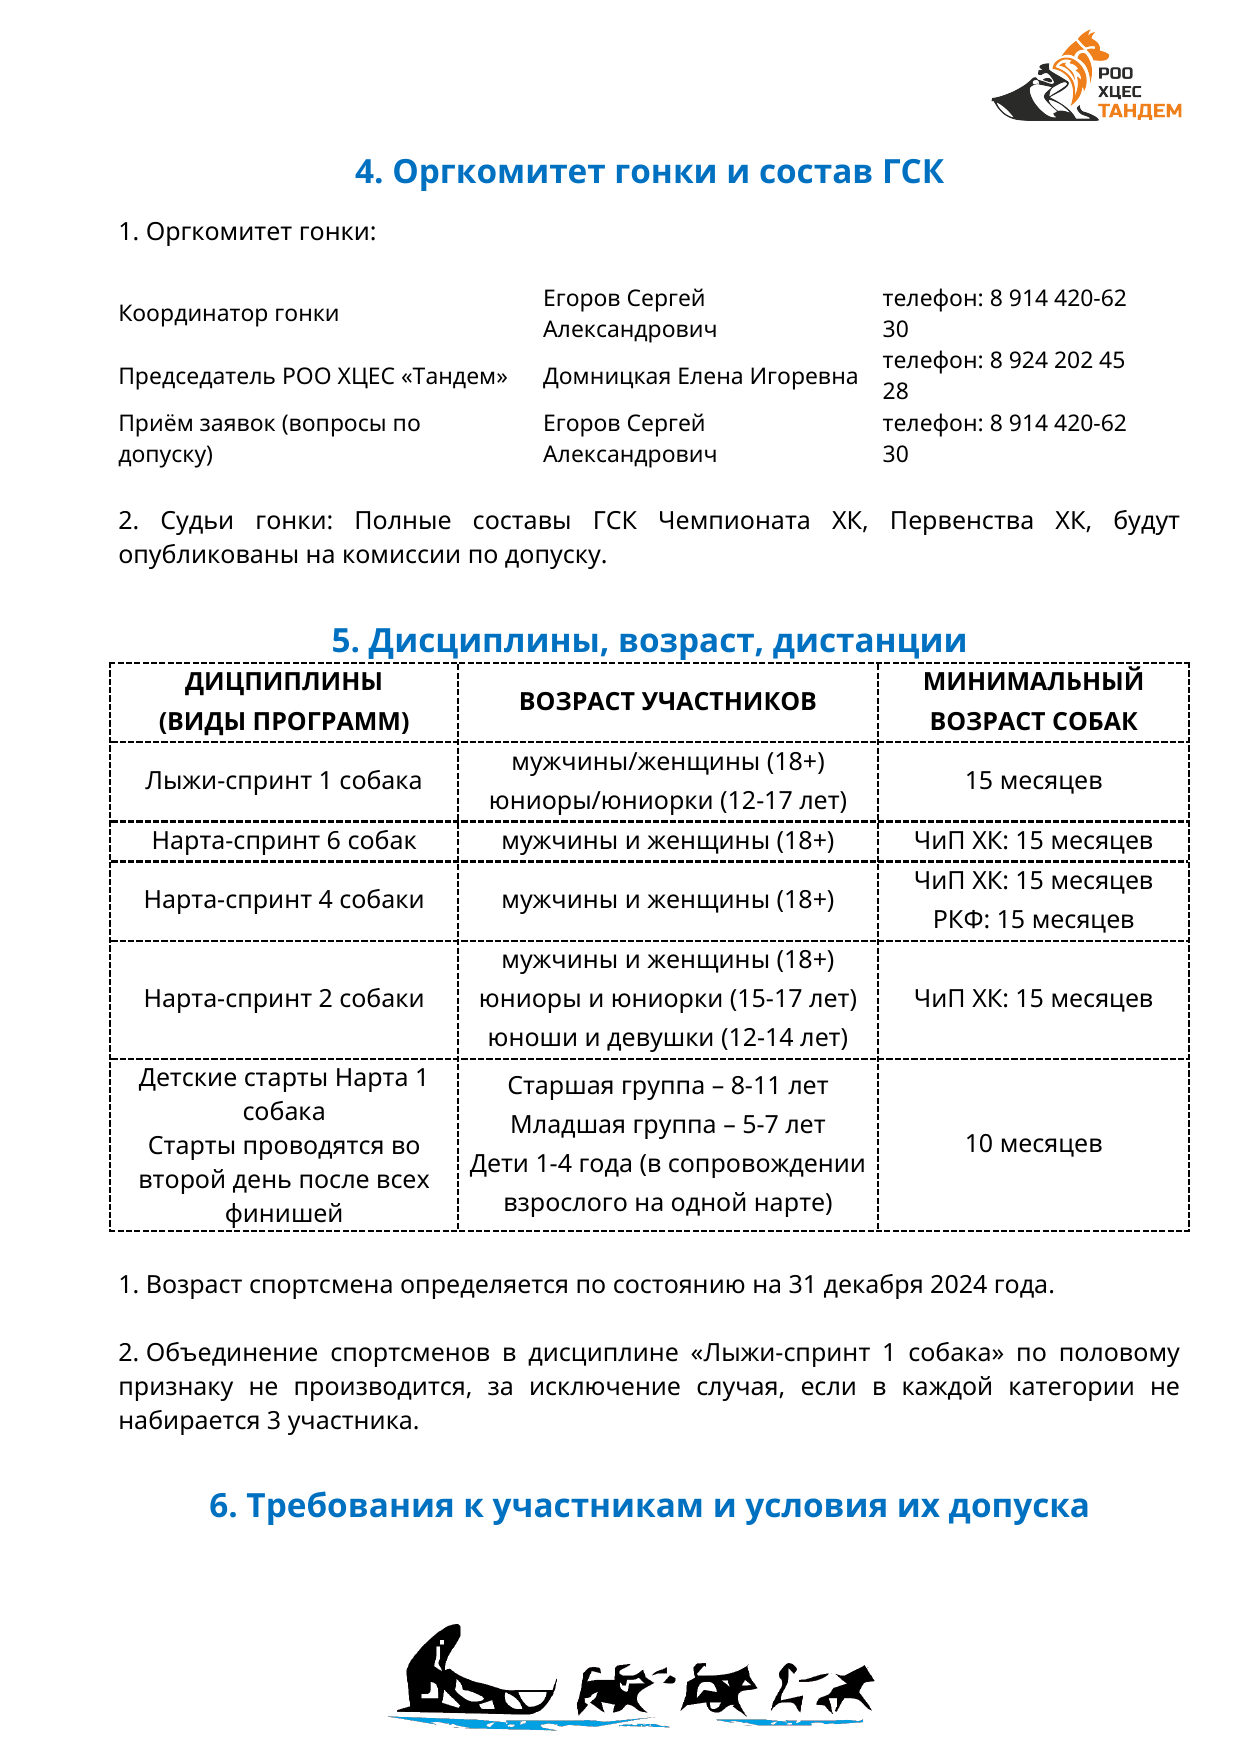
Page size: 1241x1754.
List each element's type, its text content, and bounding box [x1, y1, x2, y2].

text 6. Требования к участникам и условия их допуска [118, 1482, 1181, 1527]
table_cell Егоров Сергей Александрович [532, 406, 871, 469]
table_cell телефон: 8 924 202 45 28 [871, 344, 1167, 406]
picture [370, 1569, 913, 1740]
table_header Егоров Сергей Александрович [532, 281, 871, 344]
table_header ДИЦПИПЛИНЫ (ВИДЫ ПРОГРАММ) [110, 662, 458, 741]
table_cell Старшая группа – 8-11 лет Младшая группа – 5-7 лет Дети 1-4 года (в сопровождении взрослого на одной нарте) [458, 1058, 878, 1230]
table_cell мужчины и женщины (18+) [458, 820, 878, 860]
table_cell мужчины и женщины (18+) юниоры и юниорки (15-17 лет) юноши и девушки (12-14 лет) [458, 940, 878, 1058]
table_cell Домницкая Елена Игоревна [532, 344, 871, 406]
text 1. Оргкомитет гонки: [118, 213, 1181, 247]
table_cell Приём заявок (вопросы по допуску) [107, 406, 532, 469]
table_cell Нарта-спринт 2 собаки [110, 940, 458, 1058]
picture [991, 29, 1182, 121]
table_cell Председатель РОО ХЦЕС «Тандем» [107, 344, 532, 406]
text 2. Судьи гонки: Полные составы ГСК Чемпионата ХК, Первенства ХК, будут опубликованы на комиссии по допуску. [118, 503, 1181, 571]
table_cell Детские старты Нарта 1 собака Старты проводятся во второй день после всех финишей [110, 1058, 458, 1230]
text 2. Объединение спортсменов в дисциплине «Лыжи-спринт 1 собака» по половому признаку не производится, за исключение случая, если в каждой категории не набирается 3 участника. [118, 1334, 1181, 1437]
table_cell ЧиП ХК: 15 месяцев [878, 820, 1189, 860]
table_header МИНИМАЛЬНЫЙ ВОЗРАСТ СОБАК [878, 662, 1189, 741]
table_header телефон: 8 914 420-62 30 [871, 281, 1167, 344]
table_cell ЧиП ХК: 15 месяцев [878, 940, 1189, 1058]
table_cell ЧиП ХК: 15 месяцев РКФ: 15 месяцев [878, 860, 1189, 939]
table_cell 10 месяцев [878, 1058, 1189, 1230]
table_cell Нарта-спринт 4 собаки [110, 860, 458, 939]
table_header Координатор гонки [107, 281, 532, 344]
text 4. Оргкомитет гонки и состав ГСК [118, 148, 1181, 193]
table_header ВОЗРАСТ УЧАСТНИКОВ [458, 662, 878, 741]
table_cell телефон: 8 914 420-62 30 [871, 406, 1167, 469]
table_cell мужчины и женщины (18+) [458, 860, 878, 939]
text 5. Дисциплины, возраст, дистанции [118, 617, 1181, 662]
table_cell 15 месяцев [878, 741, 1189, 820]
table_cell мужчины/женщины (18+) юниоры/юниорки (12-17 лет) [458, 741, 878, 820]
table_cell Лыжи-спринт 1 собака [110, 741, 458, 820]
text 1. Возраст спортсмена определяется по состоянию на 31 декабря 2024 года. [118, 1266, 1181, 1300]
table_cell Нарта-спринт 6 собак [110, 820, 458, 860]
